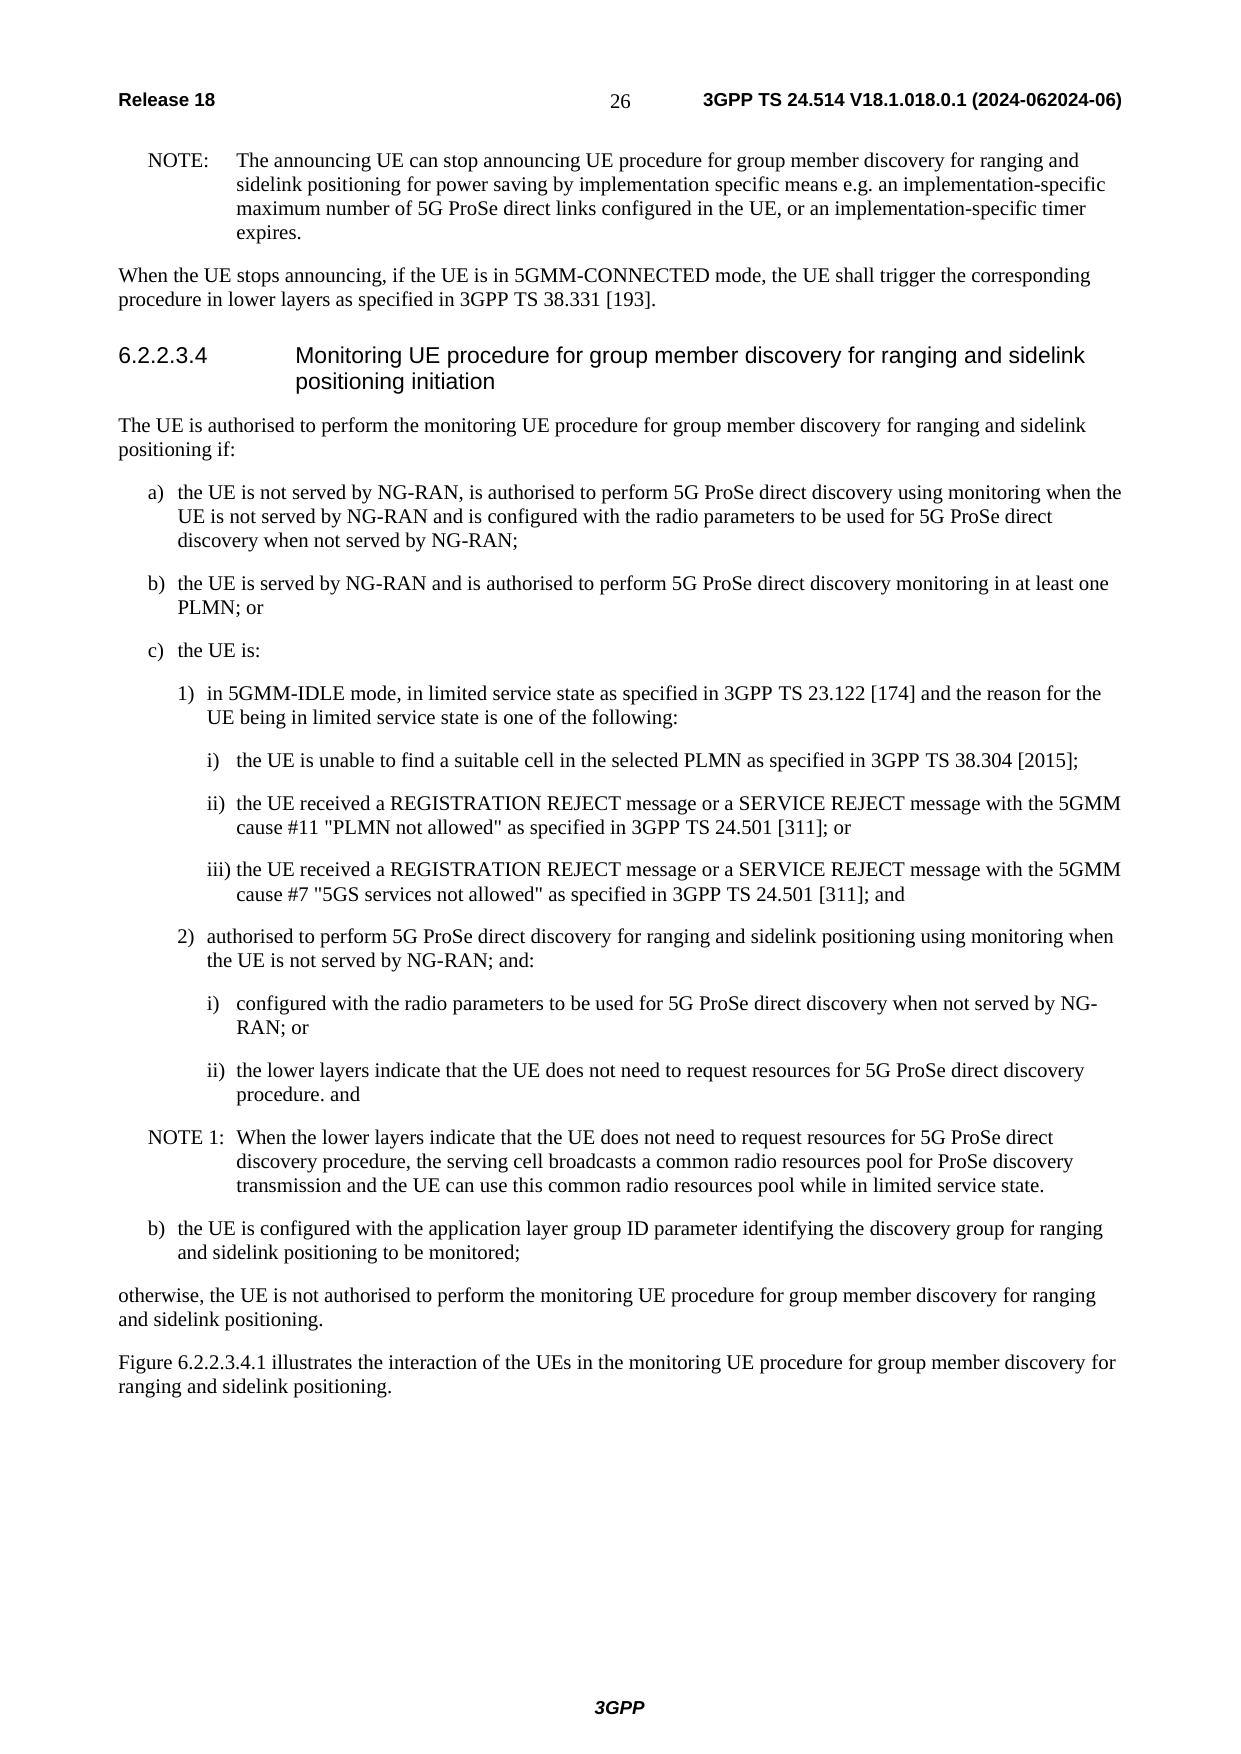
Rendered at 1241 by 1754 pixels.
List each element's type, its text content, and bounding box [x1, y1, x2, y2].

text The UE is authorised to perform the monitoring UE procedure for group member discovery for ranging and sidelink positioning if: [118, 413, 1122, 461]
text c) the UE is: [148, 638, 1122, 662]
text b) the UE is served by NG-RAN and is authorised to perform 5G ProSe direct discovery monitoring in at least one PLMN; or [148, 571, 1122, 619]
text 1) in 5GMM-IDLE mode, in limited service state as specified in 3GPP TS 23.122 [1] and the reason for the UE being in limited service state is one of the following: [177, 681, 1122, 729]
text i) configured with the radio parameters to be used for 5G ProSe direct discovery when not served by NG-RAN; or [207, 991, 1122, 1039]
text iii) the UE received a REGISTRATION REJECT message or a SERVICE REJECT message with the 5GMM cause #7 "5GS services not allowed" as specified in 3GPP TS 24.501 []; and [207, 857, 1122, 906]
text ii) the UE received a REGISTRATION REJECT message or a SERVICE REJECT message with the 5GMM cause #11 "PLMN not allowed" as specified in 3GPP TS 24.501 []; or [207, 791, 1122, 839]
subtitle 6.2.2.3.4 Monitoring UE procedure for group member discovery for ranging and sidelink positioning initiation [118, 342, 1122, 394]
text a) the UE is not served by NG-RAN, is authorised to perform 5G ProSe direct discovery using monitoring when the UE is not served by NG-RAN and is configured with the radio parameters to be used for 5G ProSe direct discovery when not served by NG-RAN; [148, 480, 1122, 552]
text NOTE: The announcing UE can stop announcing UE procedure for group member discovery for ranging and sidelink positioning for power saving by implementation specific means e.g. an implementation-specific maximum number of 5G ProSe direct links configured in the UE, or an implementation-specific timer expires. [148, 147, 1122, 244]
text NOTE 1: When the lower layers indicate that the UE does not need to request resources for 5G ProSe direct discovery procedure, the serving cell broadcasts a common radio resources pool for ProSe discovery transmission and the UE can use this common radio resources pool while in limited service state. [148, 1125, 1122, 1197]
text When the UE stops announcing, if the UE is in 5GMM-CONNECTED mode, the UE shall trigger the corresponding procedure in lower layers as specified in 3GPP TS 38.331 [1]. [118, 262, 1122, 311]
text ii) the lower layers indicate that the UE does not need to request resources for 5G ProSe direct discovery procedure. and [207, 1058, 1122, 1106]
text 2) authorised to perform 5G ProSe direct discovery for ranging and sidelink positioning using monitoring when the UE is not served by NG-RAN; and: [177, 924, 1122, 972]
text otherwise, the UE is not authorised to perform the monitoring UE procedure for group member discovery for ranging and sidelink positioning. [118, 1283, 1122, 1331]
text Figure 6.2.2.3.4.1 illustrates the interaction of the UEs in the monitoring UE procedure for group member discovery for ranging and sidelink positioning. [118, 1349, 1122, 1398]
text i) the UE is unable to find a suitable cell in the selected PLMN as specified in 3GPP TS 38.304 []; [207, 748, 1122, 772]
text b) the UE is configured with the application layer group ID parameter identifying the discovery group for ranging and sidelink positioning to be monitored; [148, 1216, 1122, 1264]
